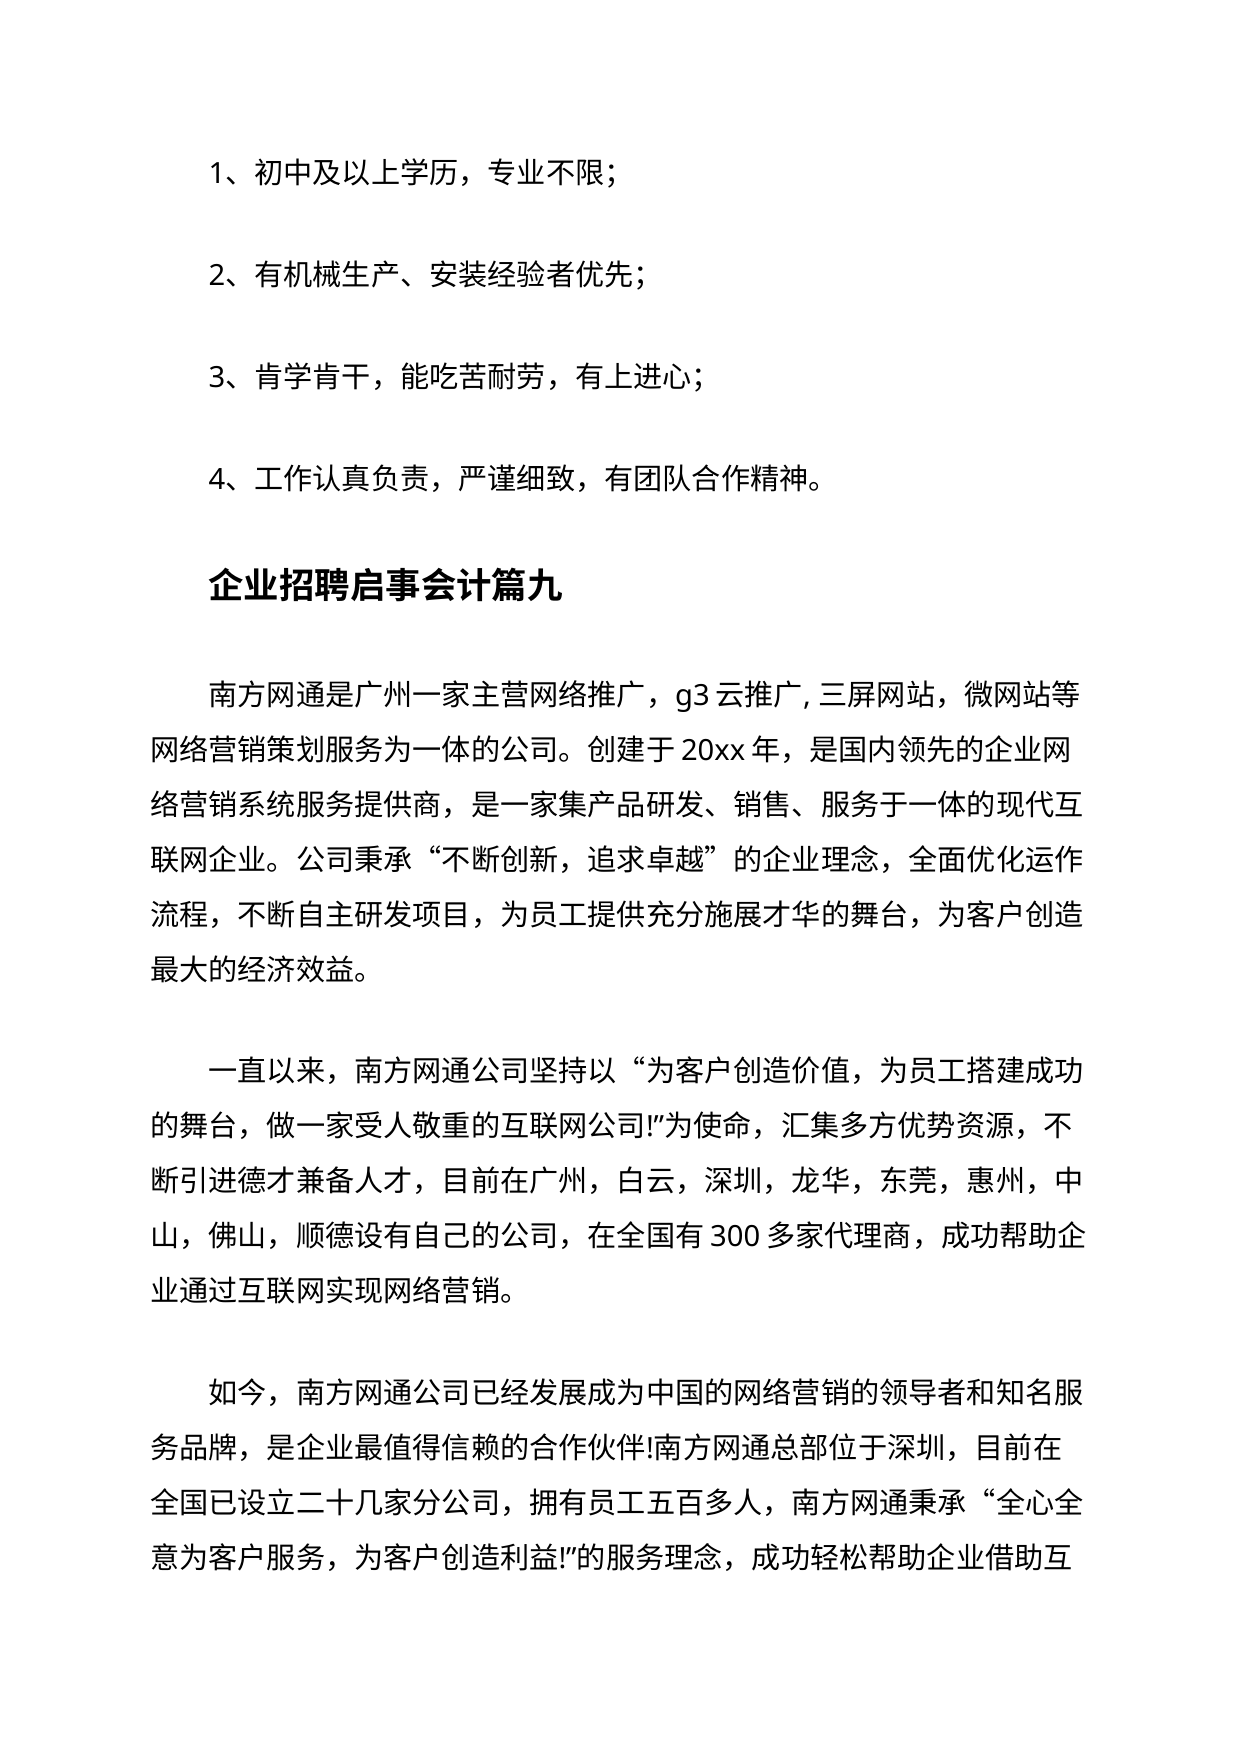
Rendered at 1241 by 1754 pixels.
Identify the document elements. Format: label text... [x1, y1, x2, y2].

text 3、肯学肯干，能吃苦耐劳，有上进心； [150, 354, 1090, 396]
text 一直以来，南方网通公司坚持以“为客户创造价值，为员工搭建成功的舞台，做一家受人敬重的互联网公司!”为使命，汇集多方优势资源，不断引进德才兼备人才，目前在广州，白云，深圳，龙华，东莞，惠州，中山，佛山，顺德设有自己的公司，在全国有300多家代理商，成功帮助企业通过互联网实现网络营销。 [150, 1048, 1090, 1310]
text 1、初中及以上学历，专业不限； [150, 150, 1090, 192]
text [150, 1369, 1090, 1577]
text 南方网通是广州一家主营网络推广，g3云推广, 三屏网站，微网站等网络营销策划服务为一体的公司。创建于20xx年，是国内领先的企业网络营销系统服务提供商，是一家集产品研发、销售、服务于一体的现代互联网企业。公司秉承“不断创新，追求卓越”的企业理念，全面优化运作流程，不断自主研发项目，为员工提供充分施展才华的舞台，为客户创造最大的经济效益。 [150, 671, 1090, 988]
text 2、有机械生产、安装经验者优先； [150, 252, 1090, 294]
text 4、工作认真负责，严谨细致，有团队合作精神。 [150, 456, 1090, 498]
text 企业招聘启事会计篇九 [150, 558, 1090, 609]
